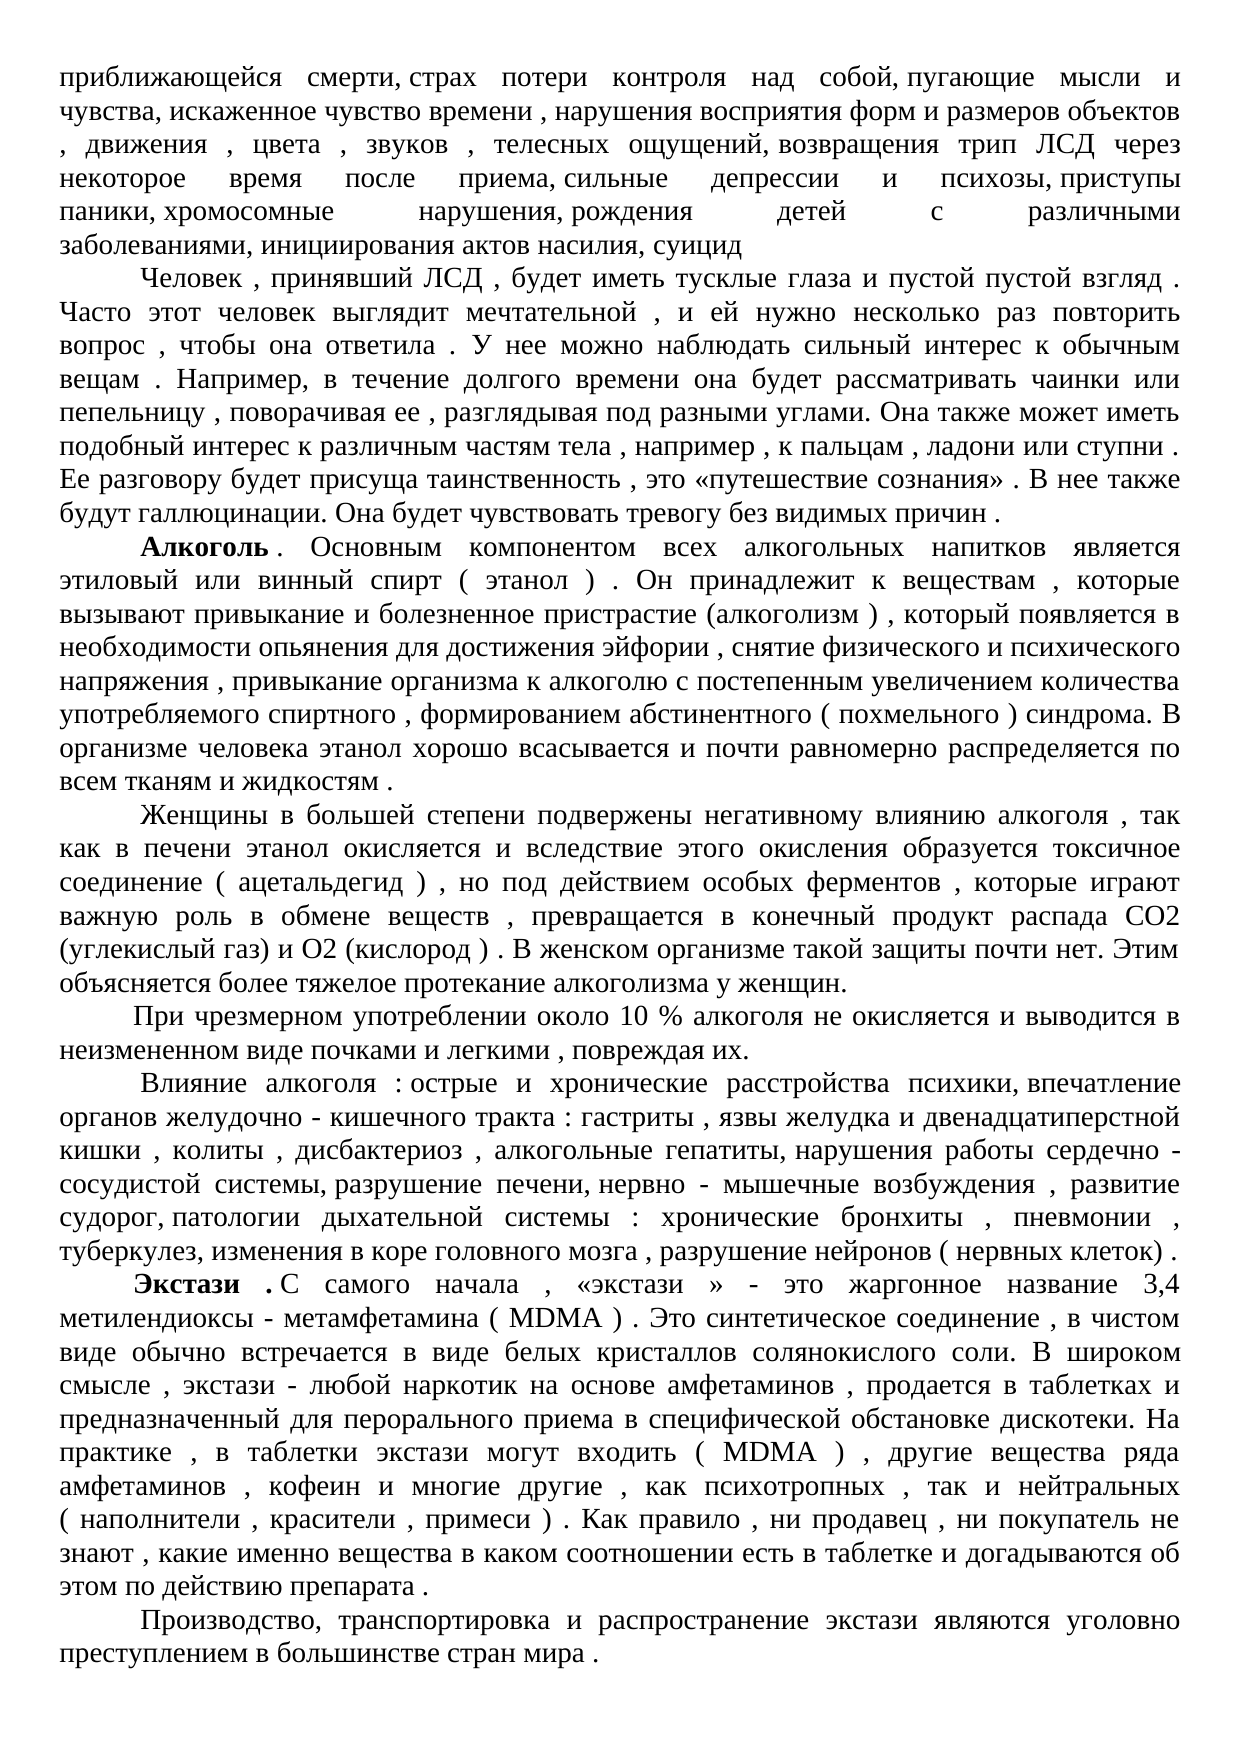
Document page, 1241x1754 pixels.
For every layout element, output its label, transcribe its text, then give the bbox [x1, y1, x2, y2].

text При чрезмерном употреблении около 10 % алкоголя не окисляется и выводится в неизмененном виде почками и легкими , повреждая их. [59, 998, 1181, 1065]
text Человек , принявший ЛСД , будет иметь тусклые глаза и пустой пустой взгляд . Часто этот человек выглядит мечтательной , и ей нужно несколько раз повторить вопрос , чтобы она ответила . У нее можно наблюдать сильный интерес к обычным вещам . Например, в течение долгого времени она будет рассматривать чаинки или пепельницу , поворачивая ее , разглядывая под разными углами. Она также может иметь подобный интерес к различным частям тела , например , к пальцам , ладони или ступни . Ее разговору будет присуща таинственность , это «путешествие сознания» . В нее также будут галлюцинации. Она будет чувствовать тревогу без видимых причин . [59, 260, 1181, 529]
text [59, 59, 1181, 260]
text Влияние алкоголя : острые и хронические расстройства психики, впечатление органов желудочно - кишечного тракта : гастриты , язвы желудка и двенадцатиперстной кишки , колиты , дисбактериоз , алкогольные гепатиты, нарушения работы сердечно - сосудистой системы, разрушение печени, нервно - мышечные возбуждения , развитие судорог, патологии дыхательной системы : хронические бронхиты , пневмонии , туберкулез, изменения в коре головного мозга , разрушение нейронов ( нервных клеток) . [59, 1065, 1181, 1267]
text Экстази . С самого начала , «экстази » - это жаргонное название 3,4 метилендиоксы - метамфетамина ( MDMA ) . Это синтетическое соединение , в чистом виде обычно встречается в виде белых кристаллов солянокислого соли. В широком смысле , экстази - любой наркотик на основе амфетаминов , продается в таблетках и предназначенный для перорального приема в специфической обстановке дискотеки. На практике , в таблетки экстази могут входить ( MDMA ) , другие вещества ряда амфетаминов , кофеин и многие другие , как психотропных , так и нейтральных ( наполнители , красители , примеси ) . Как правило , ни продавец , ни покупатель не знают , какие именно вещества в каком соотношении есть в таблетке и догадываются об этом по действию препарата . [59, 1267, 1181, 1602]
text Женщины в большей степени подвержены негативному влиянию алкоголя , так как в печени этанол окисляется и вследствие этого окисления образуется токсичное соединение ( ацетальдегид ) , но под действием особых ферментов , которые играют важную роль в обмене веществ , превращается в конечный продукт распада CO2 (углекислый газ) и O2 (кислород ) . В женском организме такой защиты почти нет. Этим объясняется более тяжелое протекание алкоголизма у женщин. [59, 797, 1181, 998]
text Производство, транспортировка и распространение экстази являются уголовно преступлением в большинстве стран мира . [59, 1602, 1181, 1669]
text Алкоголь . Основным компонентом всех алкогольных напитков является этиловый или винный спирт ( этанол ) . Он принадлежит к веществам , которые вызывают привыкание и болезненное пристрастие (алкоголизм ) , который появляется в необходимости опьянения для достижения эйфории , снятие физического и психического напряжения , привыкание организма к алкоголю с постепенным увеличением количества употребляемого спиртного , формированием абстинентного ( похмельного ) синдрома. В организме человека этанол хорошо всасывается и почти равномерно распределяется по всем тканям и жидкостям . [59, 529, 1181, 797]
